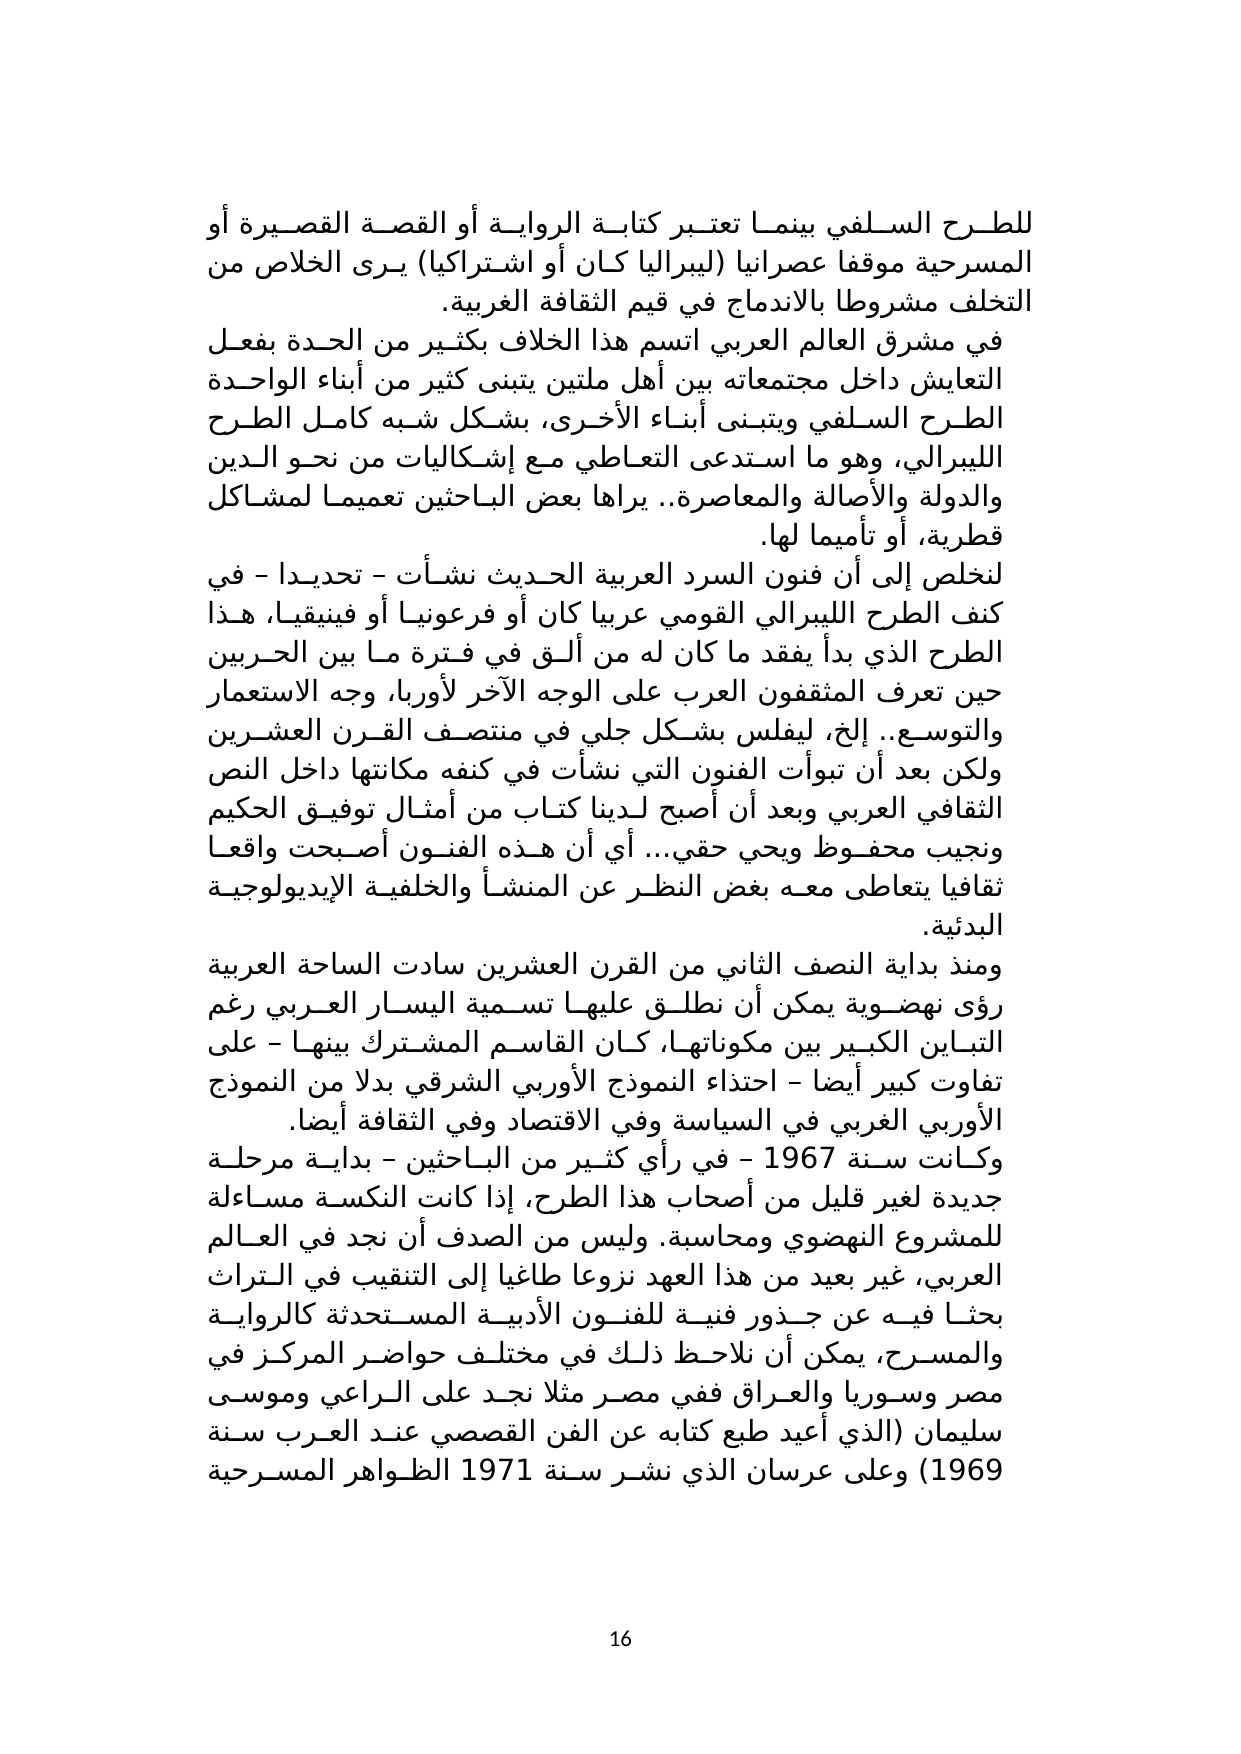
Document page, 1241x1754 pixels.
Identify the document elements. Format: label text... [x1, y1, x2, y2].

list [207, 207, 1033, 319]
list ومنذ بداية النصف الثاني من القرن العشرين سادت الساحة العربية رؤى نهضوية يمكن أن نطلق عليها تسمية اليسار العربي رغم التباين الكبير بين مكوناتها، كان القاسم المشترك بينها – على تفاوت كبير أيضا – احتذاء النموذج الأوربي الشرقي بدلا من النموذج الأوربي الغربي في السياسة وفي الاقتصاد وفي الثقافة أيضا. [207, 947, 1004, 1137]
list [207, 1142, 1004, 1487]
list لنخلص إلى أن فنون السرد العربية الحديث نشأت – تحديدا – في كنف الطرح الليبرالي القومي عربيا كان أو فرعونيا أو فينيقيا، هذا الطرح الذي بدأ يفقد ما كان له من ألق في فترة ما بين الحربين حين تعرف المثقفون العرب على الوجه الآخر لأوربا، وجه الاستعمار والتوسع.. إلخ، ليفلس بشكل جلي في منتصف القرن العشرين ولكن بعد أن تبوأت الفنون التي نشأت في كنفه مكانتها داخل النص الثقافي العربي وبعد أن أصبح لدينا كتاب من أمثال توفيق الحكيم ونجيب محفوظ ويحي حقي... أي أن هذه الفنون أصبحت واقعا ثقافيا يتعاطى معه بغض النظر عن المنشأ والخلفية الإيديولوجية البدئية. [207, 557, 1004, 942]
list في مشرق العالم العربي اتسم هذا الخلاف بكثير من الحدة بفعل التعايش داخل مجتمعاته بين أهل ملتين يتبنى كثير من أبناء الواحدة الطرح السلفي ويتبنى أبناء الأخرى، بشكل شبه كامل الطرح الليبرالي، وهو ما استدعى التعاطي مع إشكاليات من نحو الدين والدولة والأصالة والمعاصرة.. يراها بعض الباحثين تعميما لمشاكل قطرية، أو تأميما لها. [207, 324, 1004, 552]
